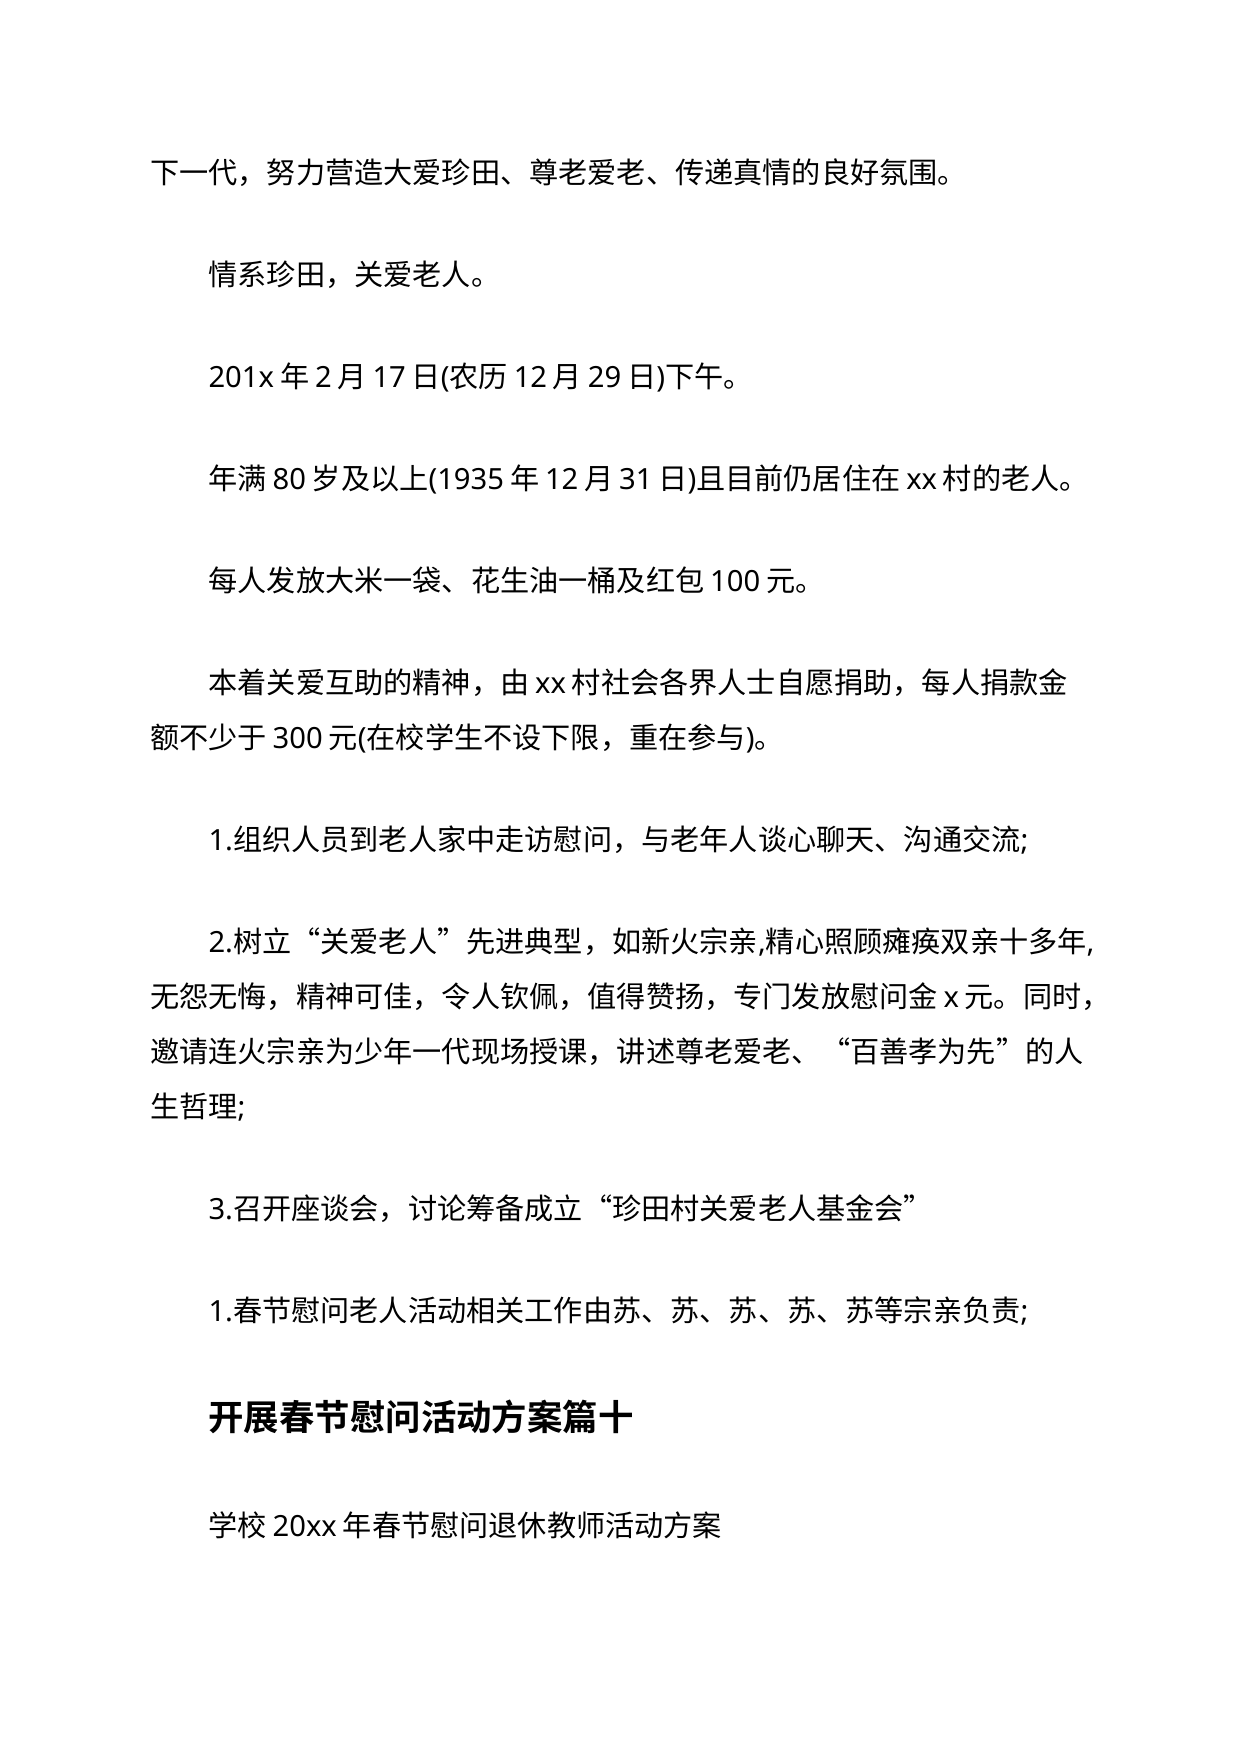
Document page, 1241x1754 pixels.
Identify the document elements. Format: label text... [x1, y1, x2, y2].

text 201x年2月17日(农历12月29日)下午。 [150, 353, 1090, 396]
text 开展春节慰问活动方案篇十 [150, 1389, 1090, 1441]
text 学校20xx年春节慰问退休教师活动方案 [150, 1503, 1090, 1545]
text 年满80岁及以上(1935年12月31日)且目前仍居住在xx村的老人。 [150, 456, 1090, 498]
text 1.组织人员到老人家中走访慰问，与老年人谈心聊天、沟通交流; [150, 816, 1090, 859]
text 情系珍田，关爱老人。 [150, 252, 1090, 294]
text 1.春节慰问老人活动相关工作由苏、苏、苏、苏、苏等宗亲负责; [150, 1287, 1090, 1330]
text 3.召开座谈会，讨论筹备成立“珍田村关爱老人基金会” [150, 1185, 1090, 1228]
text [150, 150, 1090, 192]
text 每人发放大米一袋、花生油一桶及红包100元。 [150, 557, 1090, 600]
text 本着关爱互助的精神，由xx村社会各界人士自愿捐助，每人捐款金额不少于300元(在校学生不设下限，重在参与)。 [150, 659, 1090, 757]
text 2.树立“关爱老人”先进典型，如新火宗亲,精心照顾瘫痪双亲十多年,无怨无悔，精神可佳，令人钦佩，值得赞扬，专门发放慰问金x元。同时，邀请连火宗亲为少年一代现场授课，讲述尊老爱老、“百善孝为先”的人生哲理; [150, 918, 1090, 1126]
